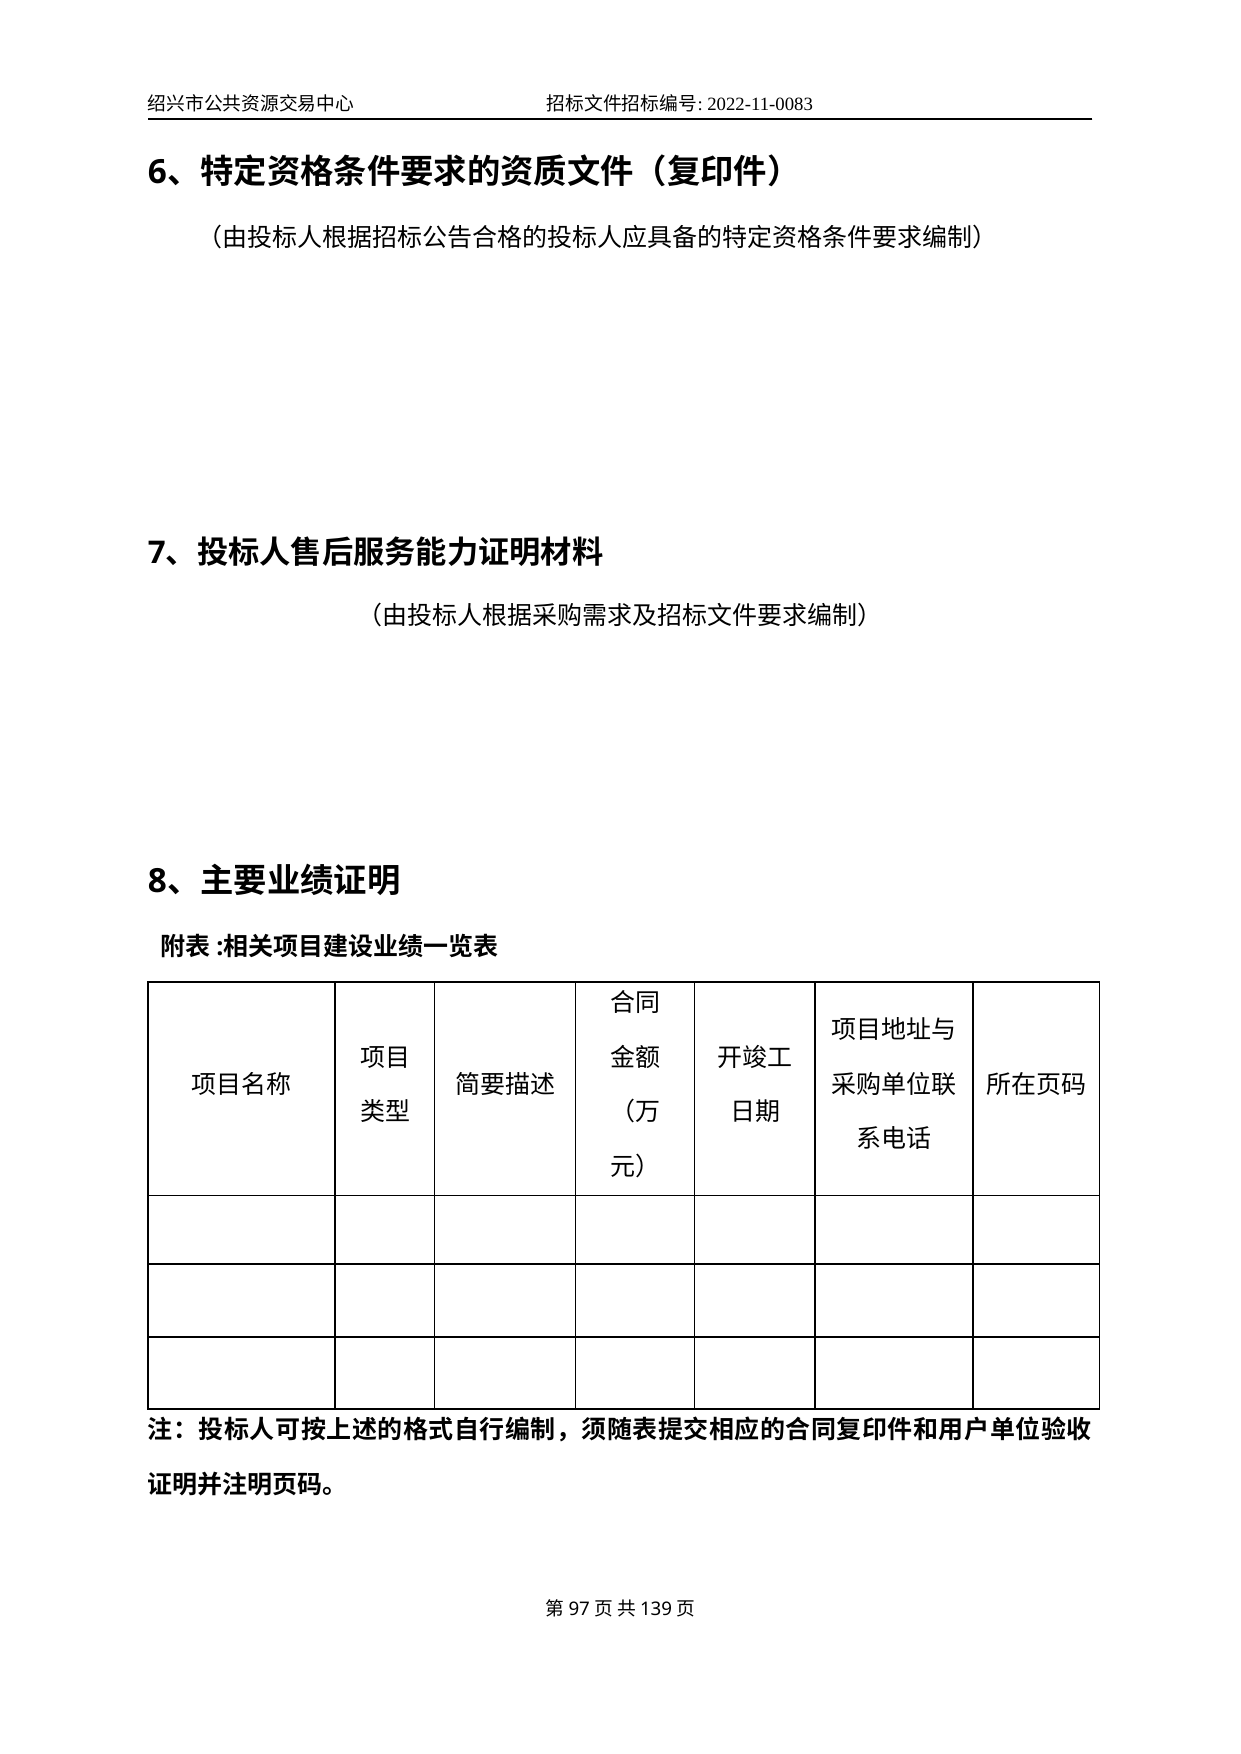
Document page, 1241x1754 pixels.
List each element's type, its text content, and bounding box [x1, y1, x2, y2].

table_cell [974, 1196, 1099, 1263]
table_header 合同 金额 （万元） [576, 983, 694, 1195]
table_cell [435, 1338, 575, 1408]
text 注：投标人可按上述的格式自行编制，须随表提交相应的合同复印件和用户单位验收证明并注明页码。 [148, 1410, 1092, 1500]
table_cell [576, 1338, 694, 1408]
text 8、主要业绩证明 [148, 854, 1092, 903]
table_cell [816, 1196, 972, 1263]
table_header 简要描述 [435, 983, 575, 1195]
table_header 项目地址与采购单位联系电话 [816, 983, 972, 1195]
table_cell [435, 1265, 575, 1336]
text 附表 :相关项目建设业绩一览表 [148, 927, 1092, 963]
table_header 所在页码 [974, 983, 1099, 1195]
text （由投标人根据招标公告合格的投标人应具备的特定资格条件要求编制） [148, 218, 1092, 254]
table_cell [576, 1265, 694, 1336]
table_cell [149, 1338, 334, 1408]
table_cell [435, 1196, 575, 1263]
table_cell [149, 1265, 334, 1336]
table_cell [336, 1338, 434, 1408]
table_cell [336, 1196, 434, 1263]
table_cell [695, 1265, 814, 1336]
table_cell [816, 1265, 972, 1336]
text 7、投标人售后服务能力证明材料 [148, 527, 1092, 573]
table_cell [576, 1196, 694, 1263]
table_cell [695, 1196, 814, 1263]
table_cell [695, 1338, 814, 1408]
table_cell [816, 1338, 972, 1408]
text 6、特定资格条件要求的资质文件（复印件） [148, 145, 1092, 193]
table_header 项目 类型 [336, 983, 434, 1195]
table_header 项目名称 [149, 983, 334, 1195]
table_cell [974, 1265, 1099, 1336]
table_cell [974, 1338, 1099, 1408]
table_cell [149, 1196, 334, 1263]
text （由投标人根据采购需求及招标文件要求编制） [148, 596, 1092, 632]
table_cell [336, 1265, 434, 1336]
table_header 开竣工日期 [695, 983, 814, 1195]
